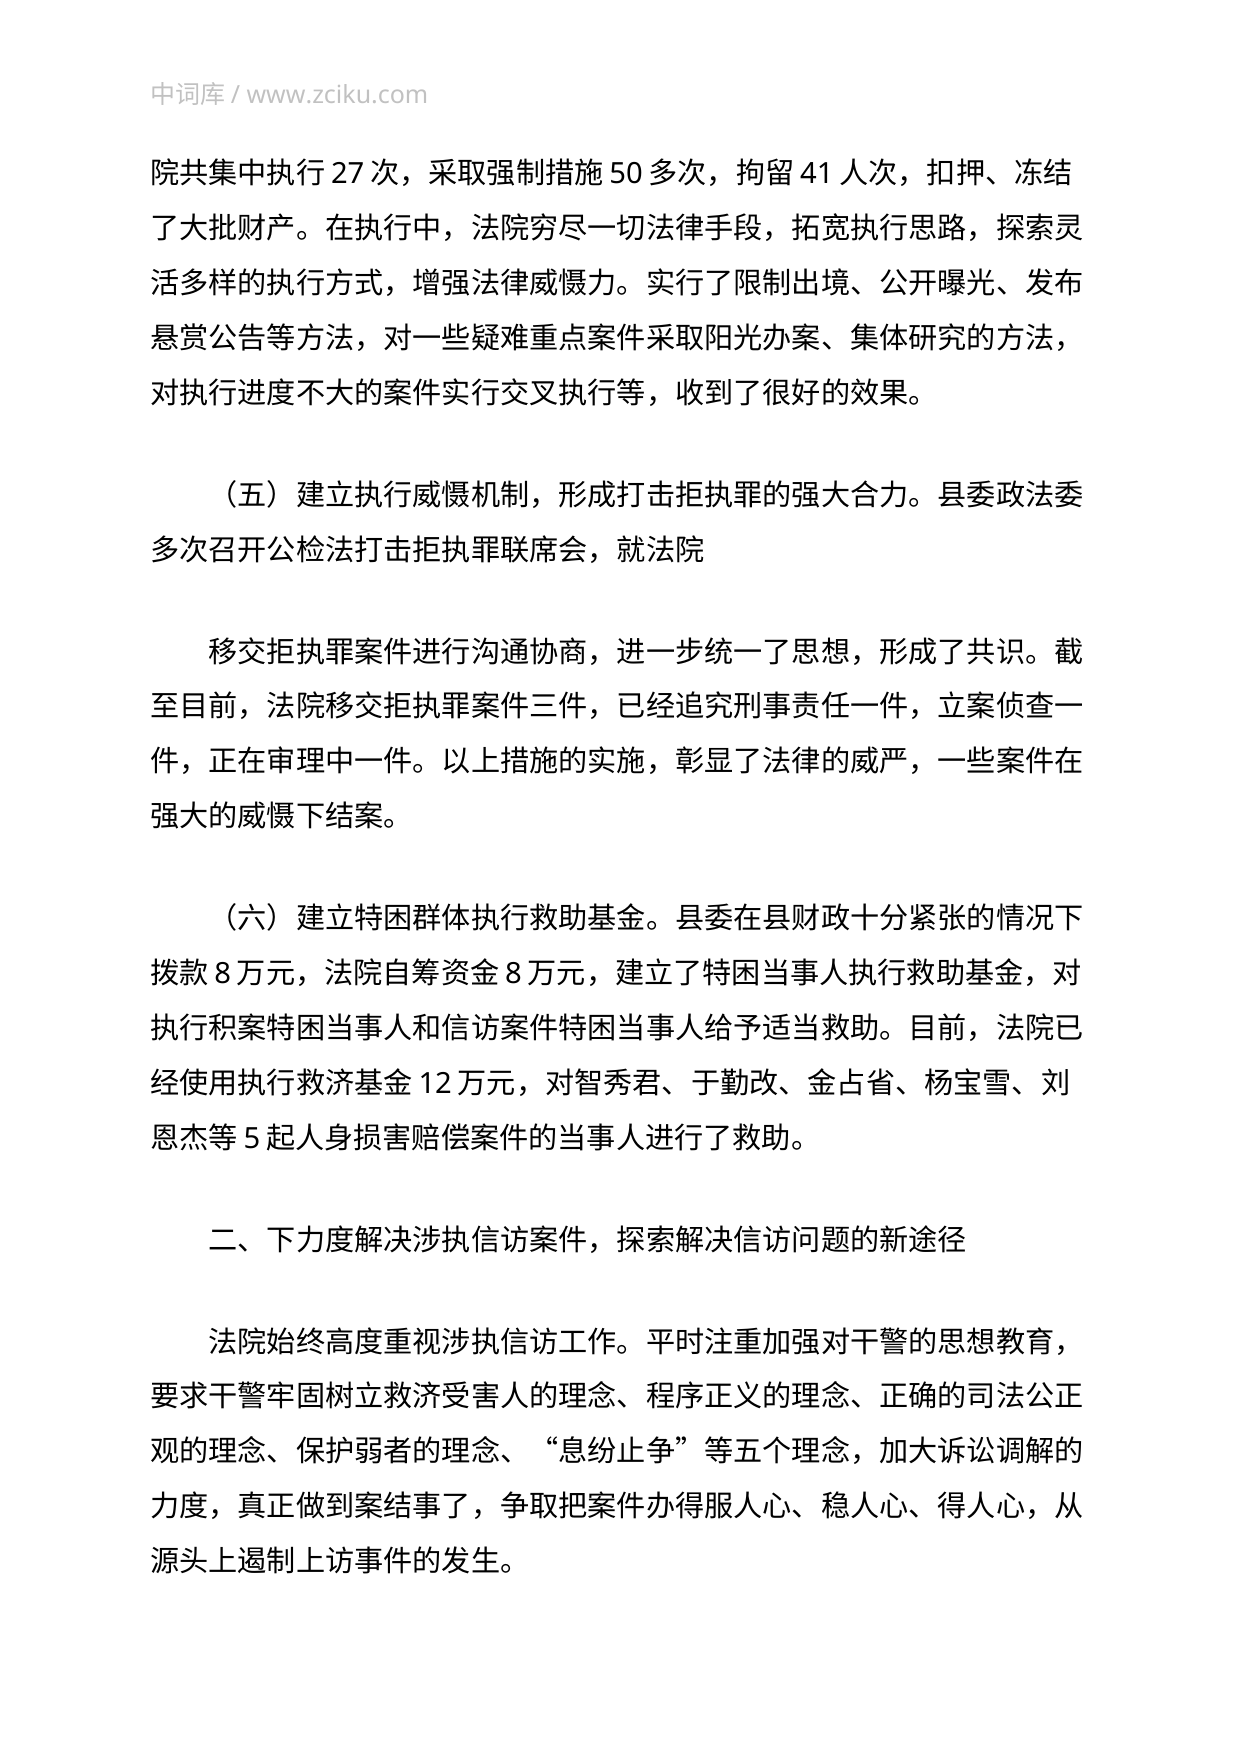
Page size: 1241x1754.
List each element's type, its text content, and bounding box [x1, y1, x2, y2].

text 法院始终高度重视涉执信访工作。平时注重加强对干警的思想教育，要求干警牢固树立救济受害人的理念、程序正义的理念、正确的司法公正观的理念、保护弱者的理念、“息纷止争”等五个理念，加大诉讼调解的力度，真正做到案结事了，争取把案件办得服人心、稳人心、得人心，从源头上遏制上访事件的发生。 [150, 1318, 1090, 1580]
text 移交拒执罪案件进行沟通协商，进一步统一了思想，形成了共识。截至目前，法院移交拒执罪案件三件，已经追究刑事责任一件，立案侦查一件，正在审理中一件。以上措施的实施，彰显了法律的威严，一些案件在强大的威慑下结案。 [150, 628, 1090, 835]
text （五）建立执行威慑机制，形成打击拒执罪的强大合力。县委政法委多次召开公检法打击拒执罪联席会，就法院 [150, 471, 1090, 569]
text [150, 150, 1090, 412]
text 二、下力度解决涉执信访案件，探索解决信访问题的新途径 [150, 1216, 1090, 1259]
text （六）建立特困群体执行救助基金。县委在县财政十分紧张的情况下拨款8万元，法院自筹资金8万元，建立了特困当事人执行救助基金，对执行积案特困当事人和信访案件特困当事人给予适当救助。目前，法院已经使用执行救济基金12万元，对智秀君、于勤改、金占省、杨宝雪、刘恩杰等5起人身损害赔偿案件的当事人进行了救助。 [150, 894, 1090, 1157]
